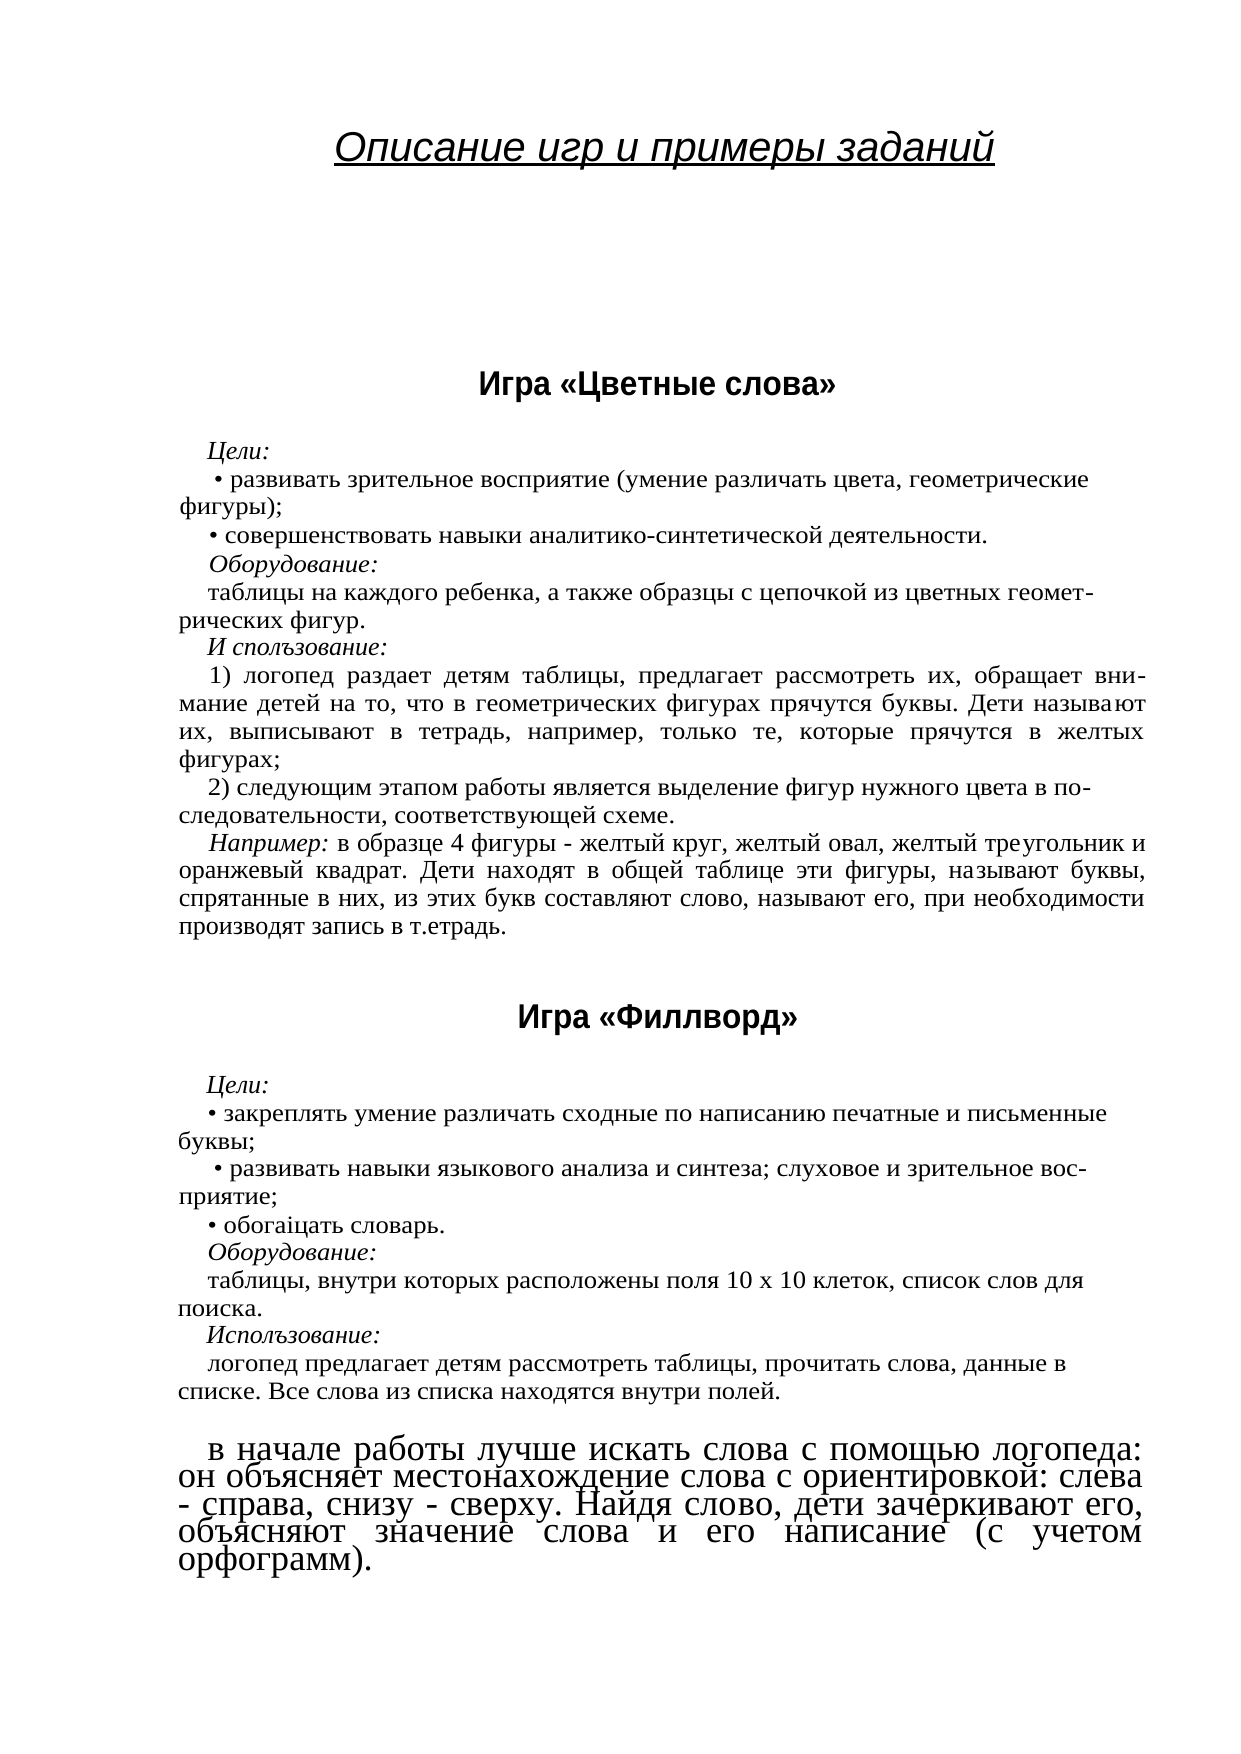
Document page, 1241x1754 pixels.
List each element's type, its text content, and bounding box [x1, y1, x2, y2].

text • обогaiцать словарь. Оборудование: [207, 1211, 462, 1266]
text • закреплять умение различать сходные по написанию печатные и письменные буквы; [178, 1099, 1145, 1155]
text • совершенствовать навыки аналитико-синтетической деятельности. Оборудование: [209, 520, 1046, 578]
text Цели: [206, 1072, 1147, 1099]
text в начале работы лучше искать слова с помощью логопеда: он объясняет местонахождение слова с ориентировкой: слева - справа, снизу - сверху. Найдя слово, дети зачеркивают его, объясняют значение слова и его написание (с учетом орфограмм). [178, 1438, 1144, 1576]
text приятие; [179, 1182, 1147, 1210]
text таблицы на каждого ребенка, а также образцы с цепочкой из цветных геометрических фигур. [178, 578, 1145, 634]
text • развивать зрительное восприятие (умение различать цвета, геометрические [214, 465, 1148, 492]
text И сполъзование: [207, 634, 1148, 661]
text Игра «Цветные слова» [478, 367, 1147, 402]
text 1) логопед раздает детям таблицы, предлагает рассмотреть их, обращает внимание детей на то, что в геометрических фигурах прячутся буквы. Дети называют их, выписывают в тетрадь, например, только те, которые прячутся в желтых фигурах; [179, 661, 1146, 773]
text 2) следующим этапом работы является выделение фигур нужного цвета в последовательности, соответствующей схеме. [178, 773, 1145, 829]
text Описание игр и примеры заданий [177, 122, 1152, 170]
text Игра «Филлворд» [517, 996, 1147, 1037]
text логопед предлагает детям рассмотреть таблицы, прочитать слова, данные в списке. Все слова из списка находятся внутри полей. [178, 1349, 1145, 1405]
text • развивать навыки языкового анализа и синтеза; слуховое и зрительное вос- [213, 1155, 1147, 1182]
text таблицы, внутри которых расположены поля 10 х 10 клеток, список слов для поиска. [178, 1266, 1145, 1322]
text Исполъзование: [206, 1322, 1147, 1349]
text Например: в образце 4 фигуры - желтый круг, желтый овал, желтый треугольник и оранжевый квадрат. Дети находят в общей таблице эти фигуры, называют буквы, спрятанные в них, из этих букв составляют слово, называют его, при необходимости производят запись в т.етрадь. [179, 829, 1146, 940]
text фигуры); [179, 492, 1148, 520]
text Цели: [207, 438, 1148, 465]
